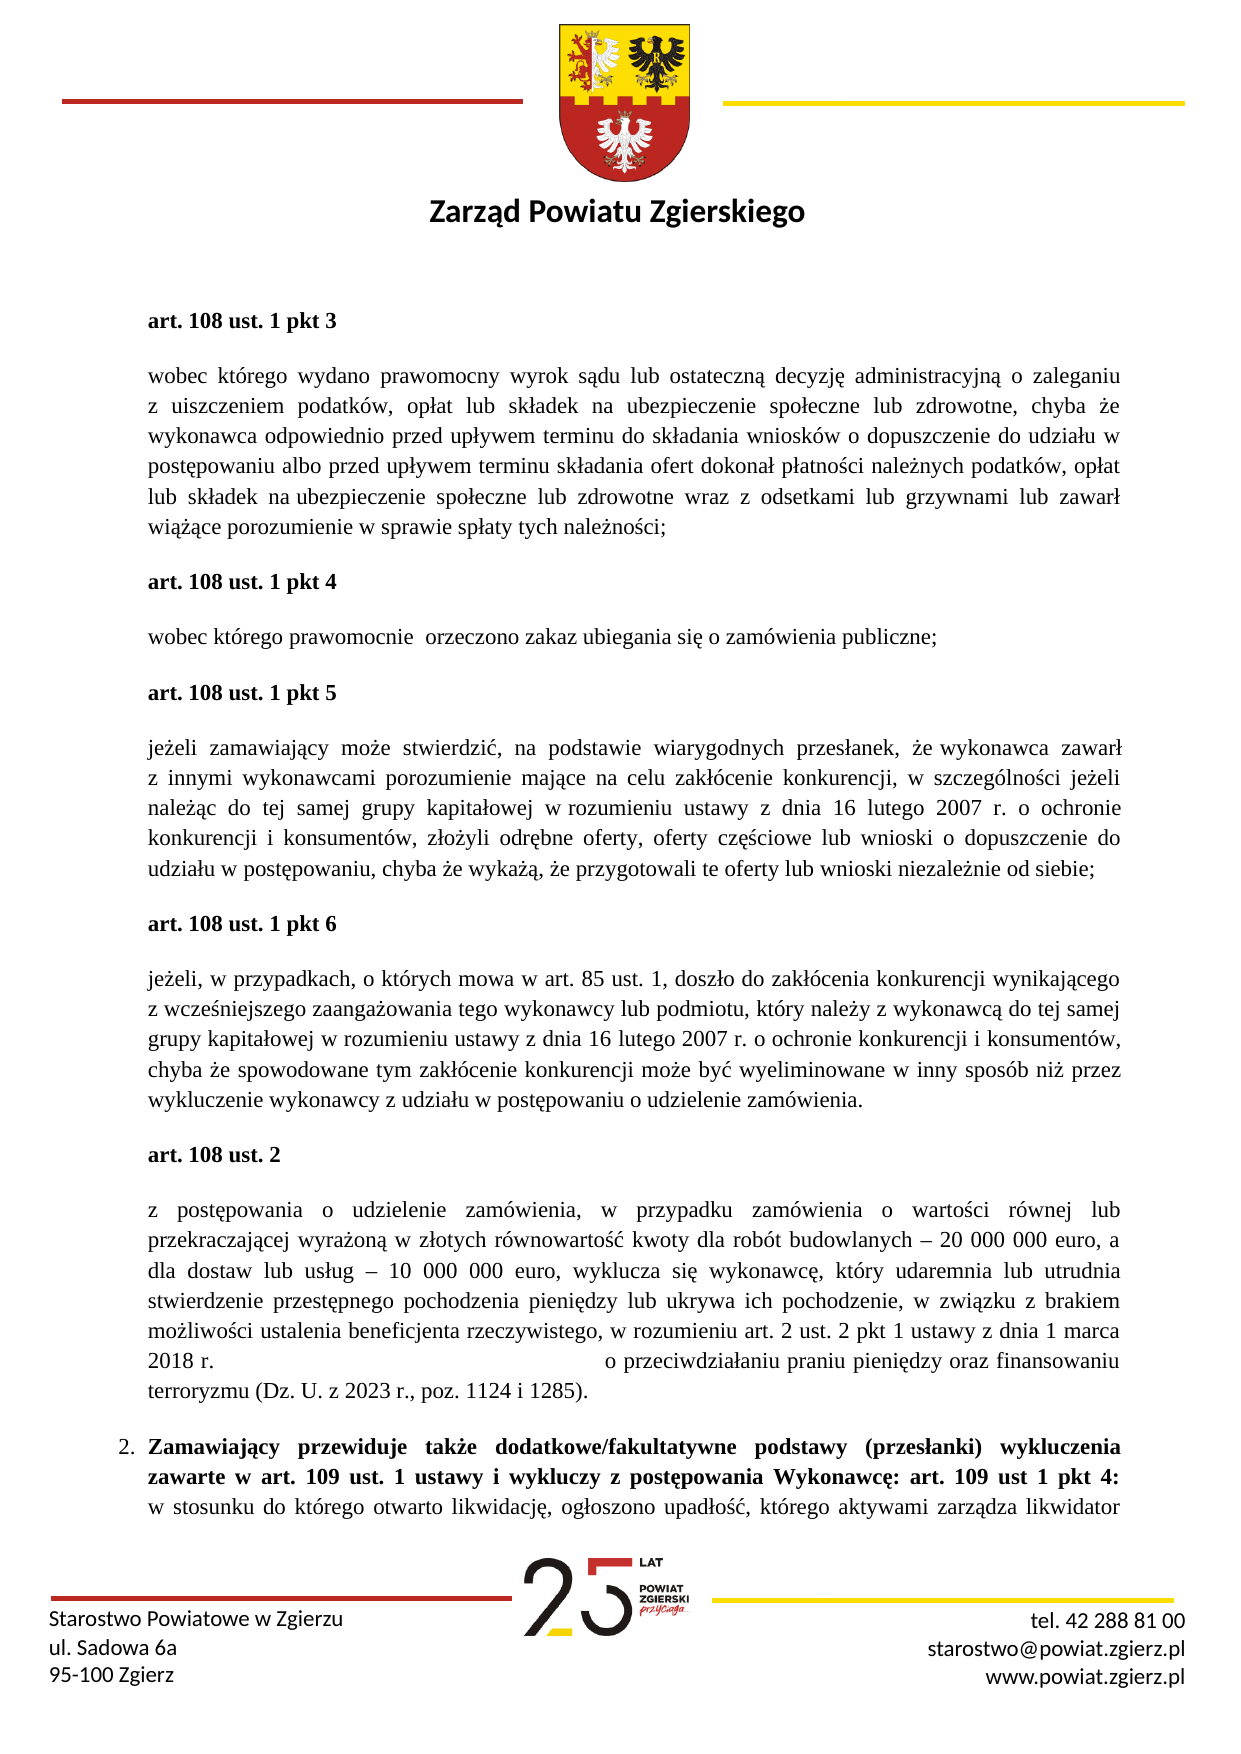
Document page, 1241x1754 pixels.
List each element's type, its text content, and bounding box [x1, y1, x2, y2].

text wobec którego wydano prawomocny wyrok sądu lub ostateczną decyzję administracyjną o zaleganiu z uiszczeniem podatków, opłat lub składek na ubezpieczenie społeczne lub zdrowotne, chyba że wykonawca odpowiednio przed upływem terminu do składania wniosków o dopuszczenie do udziału w postępowaniu albo przed upływem terminu składania ofert dokonał płatności należnych podatków, opłat lub składek na ubezpieczenie społeczne lub zdrowotne wraz z odsetkami lub grzywnami lub zawarł wiążące porozumienie w sprawie spłaty tych należności; [148, 362, 1122, 539]
text jeżeli, w przypadkach, o których mowa w art. 85 ust. 1, doszło do zakłócenia konkurencji wynikającego z wcześniejszego zaangażowania tego wykonawcy lub podmiotu, który należy z wykonawcą do tej samej grupy kapitałowej w rozumieniu ustawy z dnia 16 lutego 2007 r. o ochronie konkurencji i konsumentów, chyba że spowodowane tym zakłócenie konkurencji może być wyeliminowane w inny sposób niż przez wykluczenie wykonawcy z udziału w postępowaniu o udzielenie zamówienia. [148, 965, 1122, 1112]
picture [723, 101, 1185, 106]
picture [559, 24, 690, 182]
text wobec którego prawomocnie orzeczono zakaz ubiegania się o zamówienia publiczne; [148, 623, 1122, 650]
picture [523, 1558, 690, 1636]
picture [62, 99, 523, 104]
text art. 108 ust. 1 pkt 6 [148, 910, 1122, 936]
picture [51, 1596, 512, 1601]
text art. 108 ust. 2 [148, 1141, 1122, 1167]
text art. 108 ust. 1 pkt 3 [148, 307, 1122, 333]
text art. 108 ust. 1 pkt 4 [148, 568, 1122, 594]
text z postępowania o udzielenie zamówienia, w przypadku zamówienia o wartości równej lub przekraczającej wyrażoną w złotych równowartość kwoty dla robót budowlanych – 20 000 000 euro, a dla dostaw lub usług – 10 000 000 euro, wyklucza się wykonawcę, który udaremnia lub utrudnia stwierdzenie przestępnego pochodzenia pieniędzy lub ukrywa ich pochodzenie, w związku z brakiem możliwości ustalenia beneficjenta rzeczywistego, w rozumieniu art. 2 ust. 2 pkt 1 ustawy z dnia 1 marca 2018 r. o przeciwdziałaniu praniu pieniędzy oraz finansowaniu terroryzmu (Dz. U. z 2023 r., poz. 1124 i 1285). [148, 1196, 1122, 1404]
picture [712, 1598, 1174, 1603]
text art. 108 ust. 1 pkt 5 [148, 679, 1122, 705]
text jeżeli zamawiający może stwierdzić, na podstawie wiarygodnych przesłanek, że wykonawca zawarł z innymi wykonawcami porozumienie mające na celu zakłócenie konkurencji, w szczególności jeżeli należąc do tej samej grupy kapitałowej w rozumieniu ustawy z dnia 16 lutego 2007 r. o ochronie konkurencji i konsumentów, złożyli odrębne oferty, oferty częściowe lub wnioski o dopuszczenie do udziału w postępowaniu, chyba że wykażą, że przygotowali te oferty lub wnioski niezależnie od siebie; [148, 734, 1122, 881]
